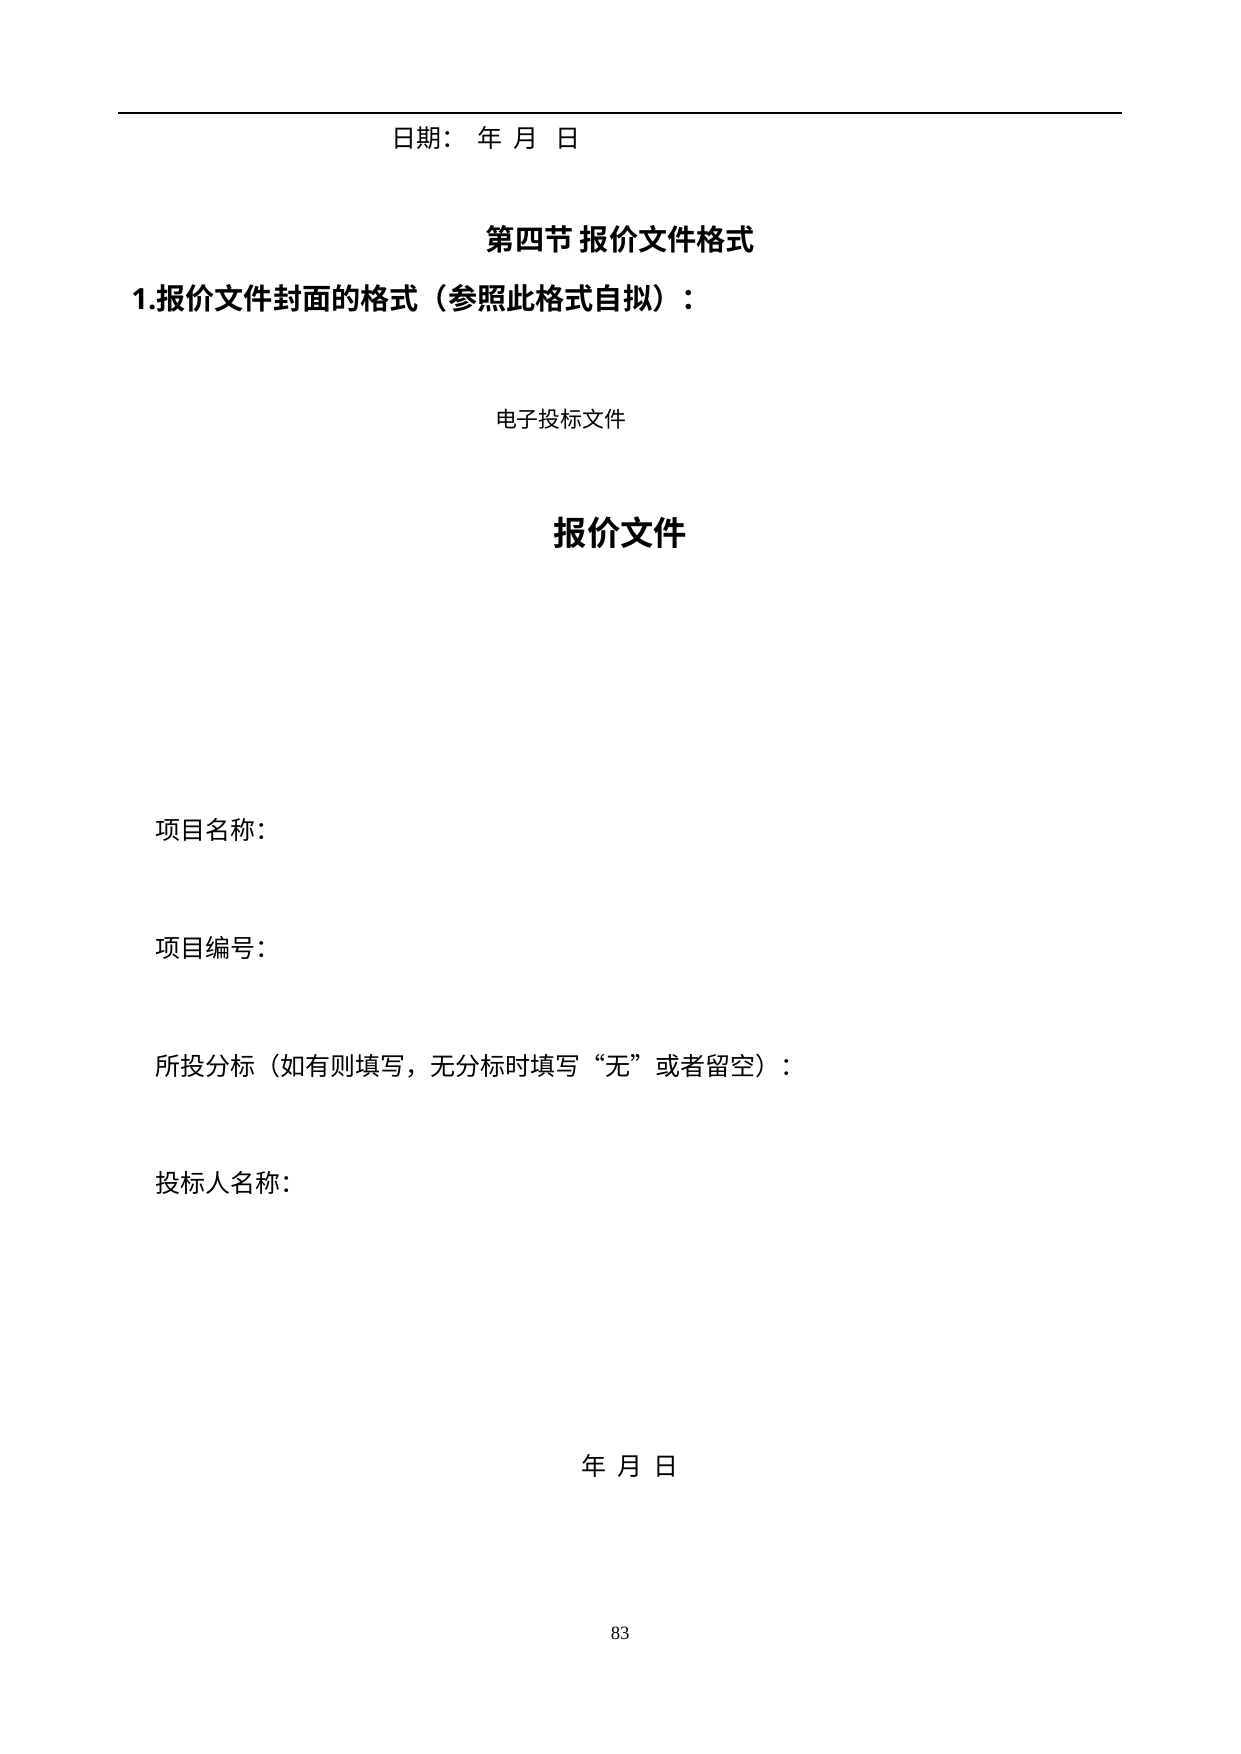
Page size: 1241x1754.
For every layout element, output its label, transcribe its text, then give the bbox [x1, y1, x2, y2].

text 项目编号： [118, 924, 1122, 966]
text 所投分标（如有则填写，无分标时填写“无”或者留空）： [118, 1042, 1122, 1083]
text 1.报价文件封面的格式（参照此格式自拟）： [118, 276, 1122, 318]
text 报价文件 [118, 512, 1122, 553]
text 第四节 报价文件格式 [118, 217, 1122, 259]
text 电子投标文件 [118, 394, 1122, 436]
text 年 月 日 [118, 1442, 1122, 1483]
text 投标人名称： [118, 1159, 1122, 1201]
text 日期： 年 月 日 [118, 118, 1122, 154]
text 项目名称： [118, 806, 1122, 848]
